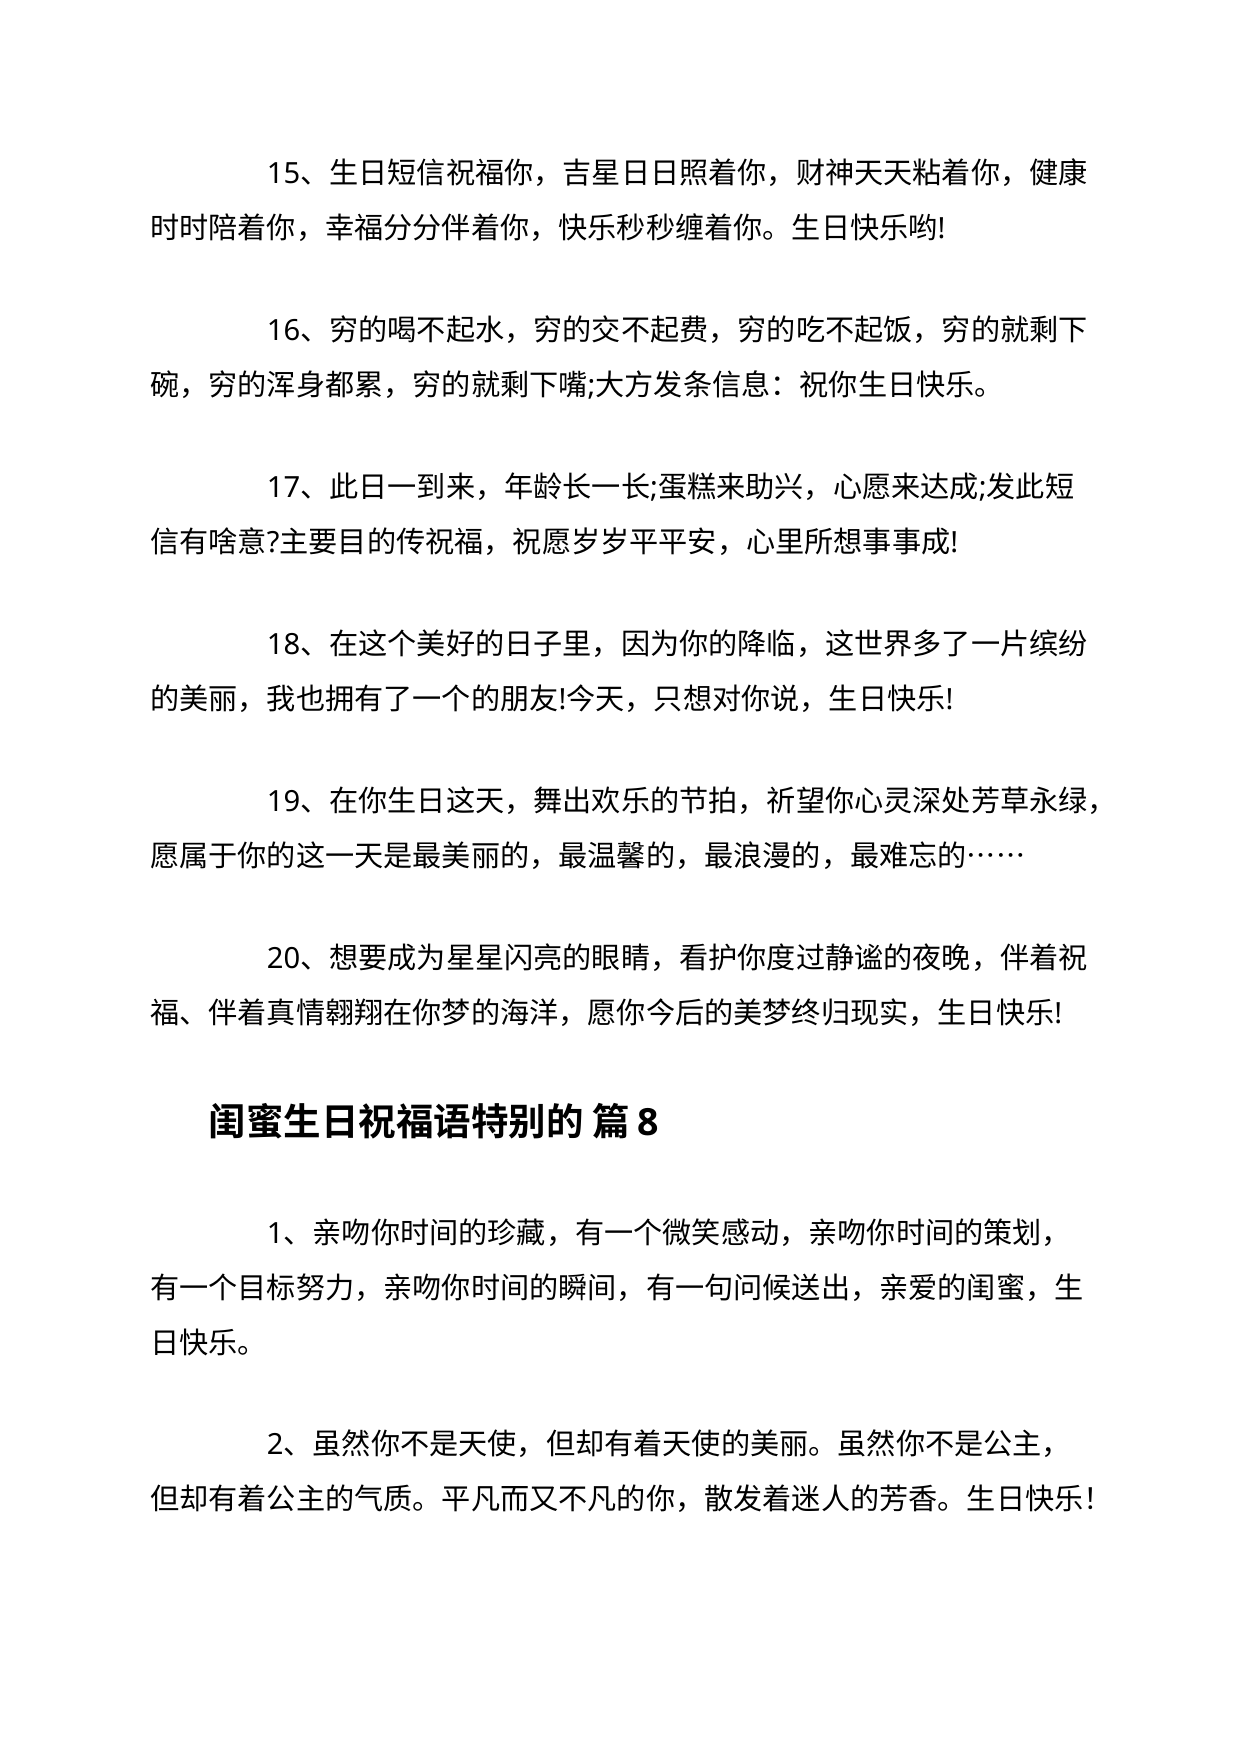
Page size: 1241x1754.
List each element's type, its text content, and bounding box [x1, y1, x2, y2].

text 19、在你生日这天，舞出欢乐的节拍，祈望你心灵深处芳草永绿，愿属于你的这一天是最美丽的，最温馨的，最浪漫的，最难忘的…… [150, 778, 1090, 875]
text 15、生日短信祝福你，吉星日日照着你，财神天天粘着你，健康时时陪着你，幸福分分伴着你，快乐秒秒缠着你。生日快乐哟! [150, 150, 1090, 247]
text 18、在这个美好的日子里，因为你的降临，这世界多了一片缤纷的美丽，我也拥有了一个的朋友!今天，只想对你说，生日快乐! [150, 621, 1090, 718]
text 闺蜜生日祝福语特别的 篇8 [150, 1092, 1090, 1146]
text 16、穷的喝不起水，穷的交不起费，穷的吃不起饭，穷的就剩下碗，穷的浑身都累，穷的就剩下嘴;大方发条信息：祝你生日快乐。 [150, 307, 1090, 404]
text 2、虽然你不是天使，但却有着天使的美丽。虽然你不是公主，但却有着公主的气质。平凡而又不凡的你，散发着迷人的芳香。生日快乐！ [150, 1421, 1090, 1518]
text 17、此日一到来，年龄长一长;蛋糕来助兴，心愿来达成;发此短信有啥意?主要目的传祝福，祝愿岁岁平平安，心里所想事事成! [150, 464, 1090, 561]
text 20、想要成为星星闪亮的眼睛，看护你度过静谧的夜晚，伴着祝福、伴着真情翱翔在你梦的海洋，愿你今后的美梦终归现实，生日快乐! [150, 935, 1090, 1032]
text 1、亲吻你时间的珍藏，有一个微笑感动，亲吻你时间的策划，有一个目标努力，亲吻你时间的瞬间，有一句问候送出，亲爱的闺蜜，生日快乐。 [150, 1209, 1090, 1361]
